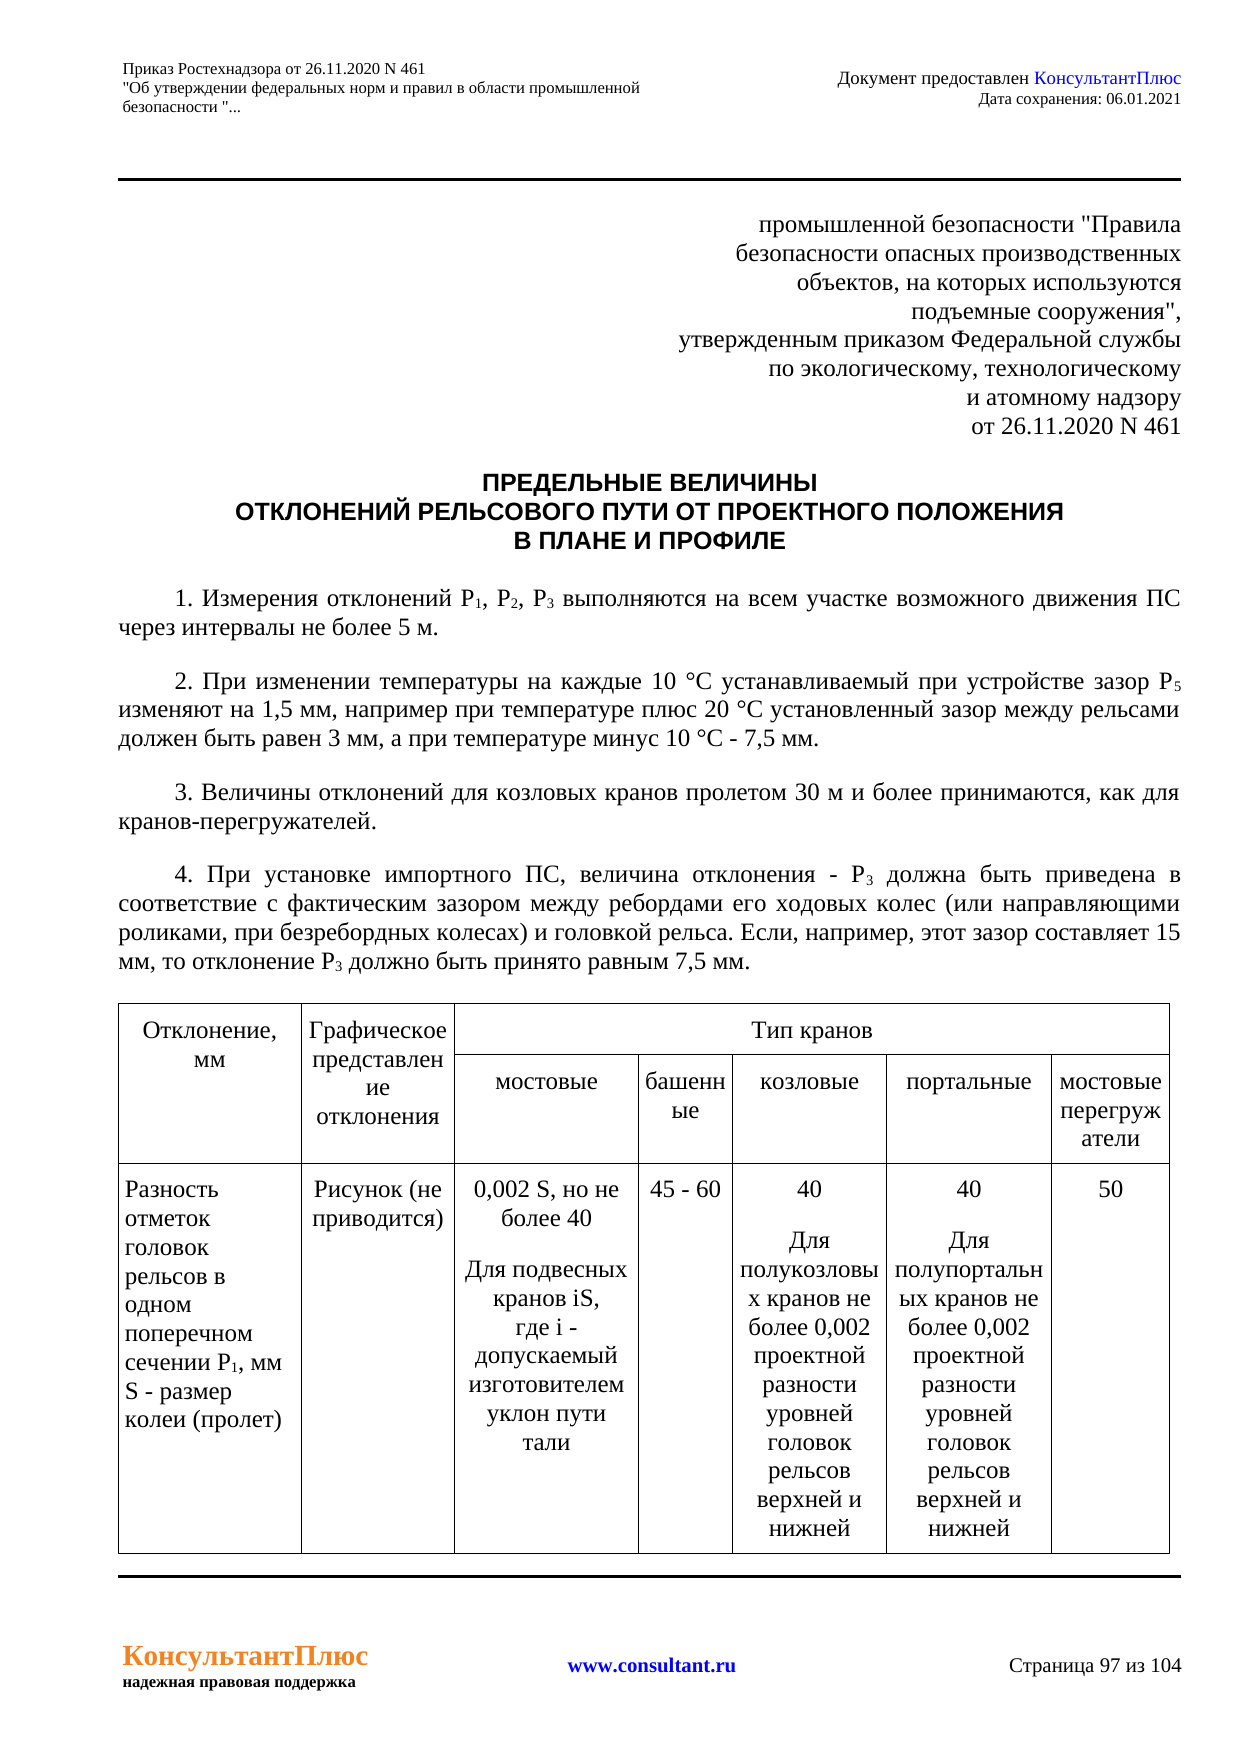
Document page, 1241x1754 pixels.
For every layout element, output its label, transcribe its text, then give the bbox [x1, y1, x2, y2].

table_cell Рисунок (не приводится) [302, 1164, 454, 1552]
table_cell Для полупортальных кранов не более 0,002 проектной разности уровней головок рельсов верхней и нижней рельсовых нитей [887, 1214, 1051, 1552]
table_cell башенные [639, 1055, 732, 1163]
text по экологическому, технологическому [118, 353, 1181, 382]
text подъемные сооружения", [118, 296, 1181, 324]
table_cell 45 - 60 [639, 1164, 732, 1552]
table_header Отклонение, мм [119, 1004, 301, 1163]
text и атомному надзору [118, 382, 1181, 411]
text объектов, на которых используются [118, 267, 1181, 296]
table_cell 40 [733, 1164, 886, 1214]
text 1. Измерения отклонений P1, P2, P3 выполняются на всем участке возможного движения ПС через интервалы не более 5 м. [118, 583, 1181, 641]
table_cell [455, 1243, 638, 1552]
table_header Тип кранов [455, 1004, 1169, 1054]
table_header Графическое представление отклонения [302, 1004, 454, 1163]
text утвержденным приказом Федеральной службы [118, 324, 1181, 353]
text 4. При установке импортного ПС, величина отклонения - P3 должна быть приведена в соответствие с фактическим зазором между ребордами его ходовых колес (или направляющими роликами, при безребордных колесах) и головкой рельса. Если, например, этот зазор составляет 15 мм, то отклонение P3 должно быть принято равным 7,5 мм. [118, 859, 1181, 974]
title В ПЛАНЕ И ПРОФИЛЕ [118, 526, 1181, 554]
table_cell мостовые перегружатели [1052, 1055, 1169, 1163]
title ОТКЛОНЕНИЙ РЕЛЬСОВОГО ПУТИ ОТ ПРОЕКТНОГО ПОЛОЖЕНИЯ [118, 497, 1181, 526]
text промышленной безопасности "Правила [118, 209, 1181, 238]
table_cell мостовые [455, 1055, 638, 1163]
table_cell 50 [1052, 1164, 1169, 1552]
table_cell 40 [887, 1164, 1051, 1214]
table_cell Для полукозловых кранов не более 0,002 проектной разности уровней головок рельсов верхней и нижней рельсовых нитей [733, 1214, 886, 1552]
table_cell Разность отметок головок рельсов в одном поперечном сечении P1, мм S - размер колеи (пролет) [119, 1164, 301, 1552]
table_cell портальные [887, 1055, 1051, 1163]
text безопасности опасных производственных [118, 238, 1181, 267]
table_cell 0,002 S, но не более 40 [455, 1164, 638, 1243]
text 3. Величины отклонений для козловых кранов пролетом 30 м и более принимаются, как для кранов-перегружателей. [118, 777, 1181, 834]
text 2. При изменении температуры на каждые 10 °C устанавливаемый при устройстве зазор P5 изменяют на 1,5 мм, например при температуре плюс 20 °C установленный зазор между рельсами должен быть равен 3 мм, а при температуре минус 10 °C - 7,5 мм. [118, 666, 1181, 752]
text от 26.11.2020 N 461 [118, 411, 1181, 439]
table_cell козловые [733, 1055, 886, 1163]
title ПРЕДЕЛЬНЫЕ ВЕЛИЧИНЫ [118, 468, 1181, 497]
